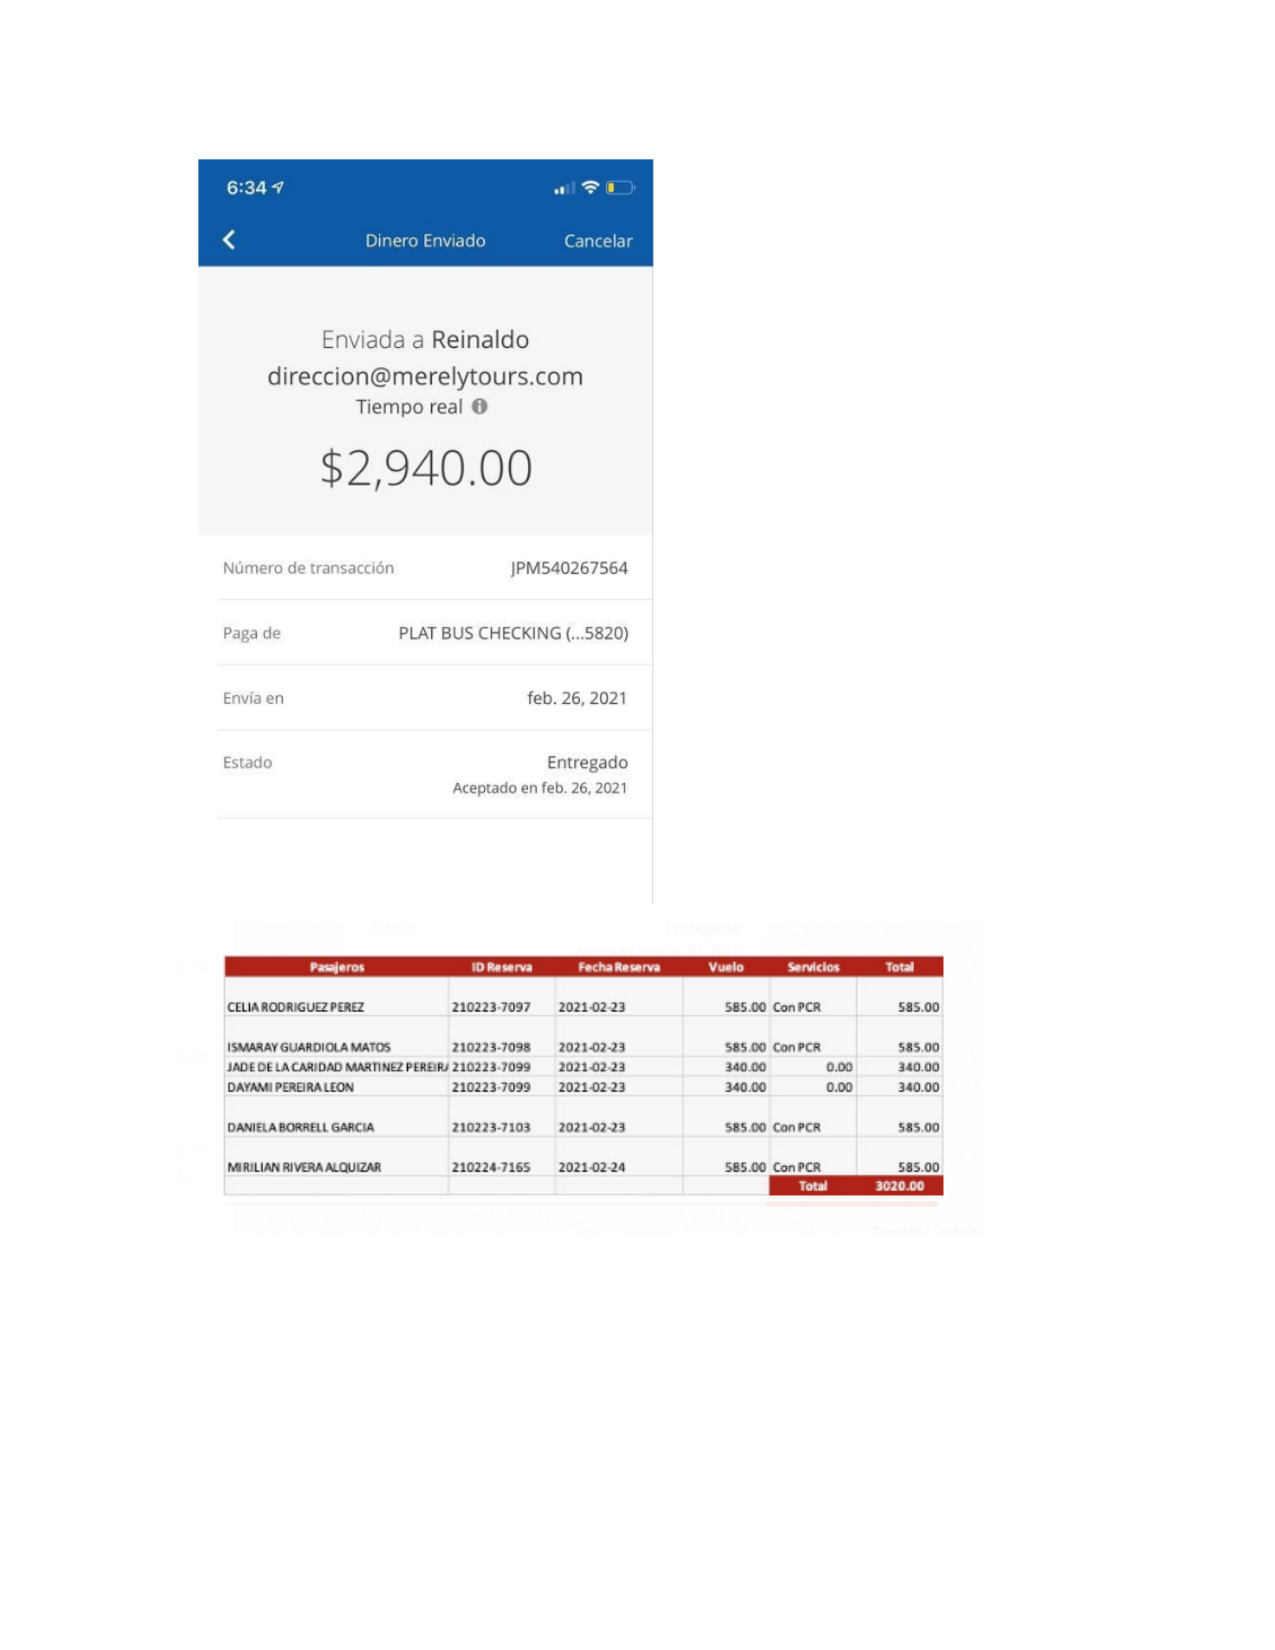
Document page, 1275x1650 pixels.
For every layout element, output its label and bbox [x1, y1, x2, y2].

picture [177, 147, 676, 904]
picture [177, 922, 985, 1235]
